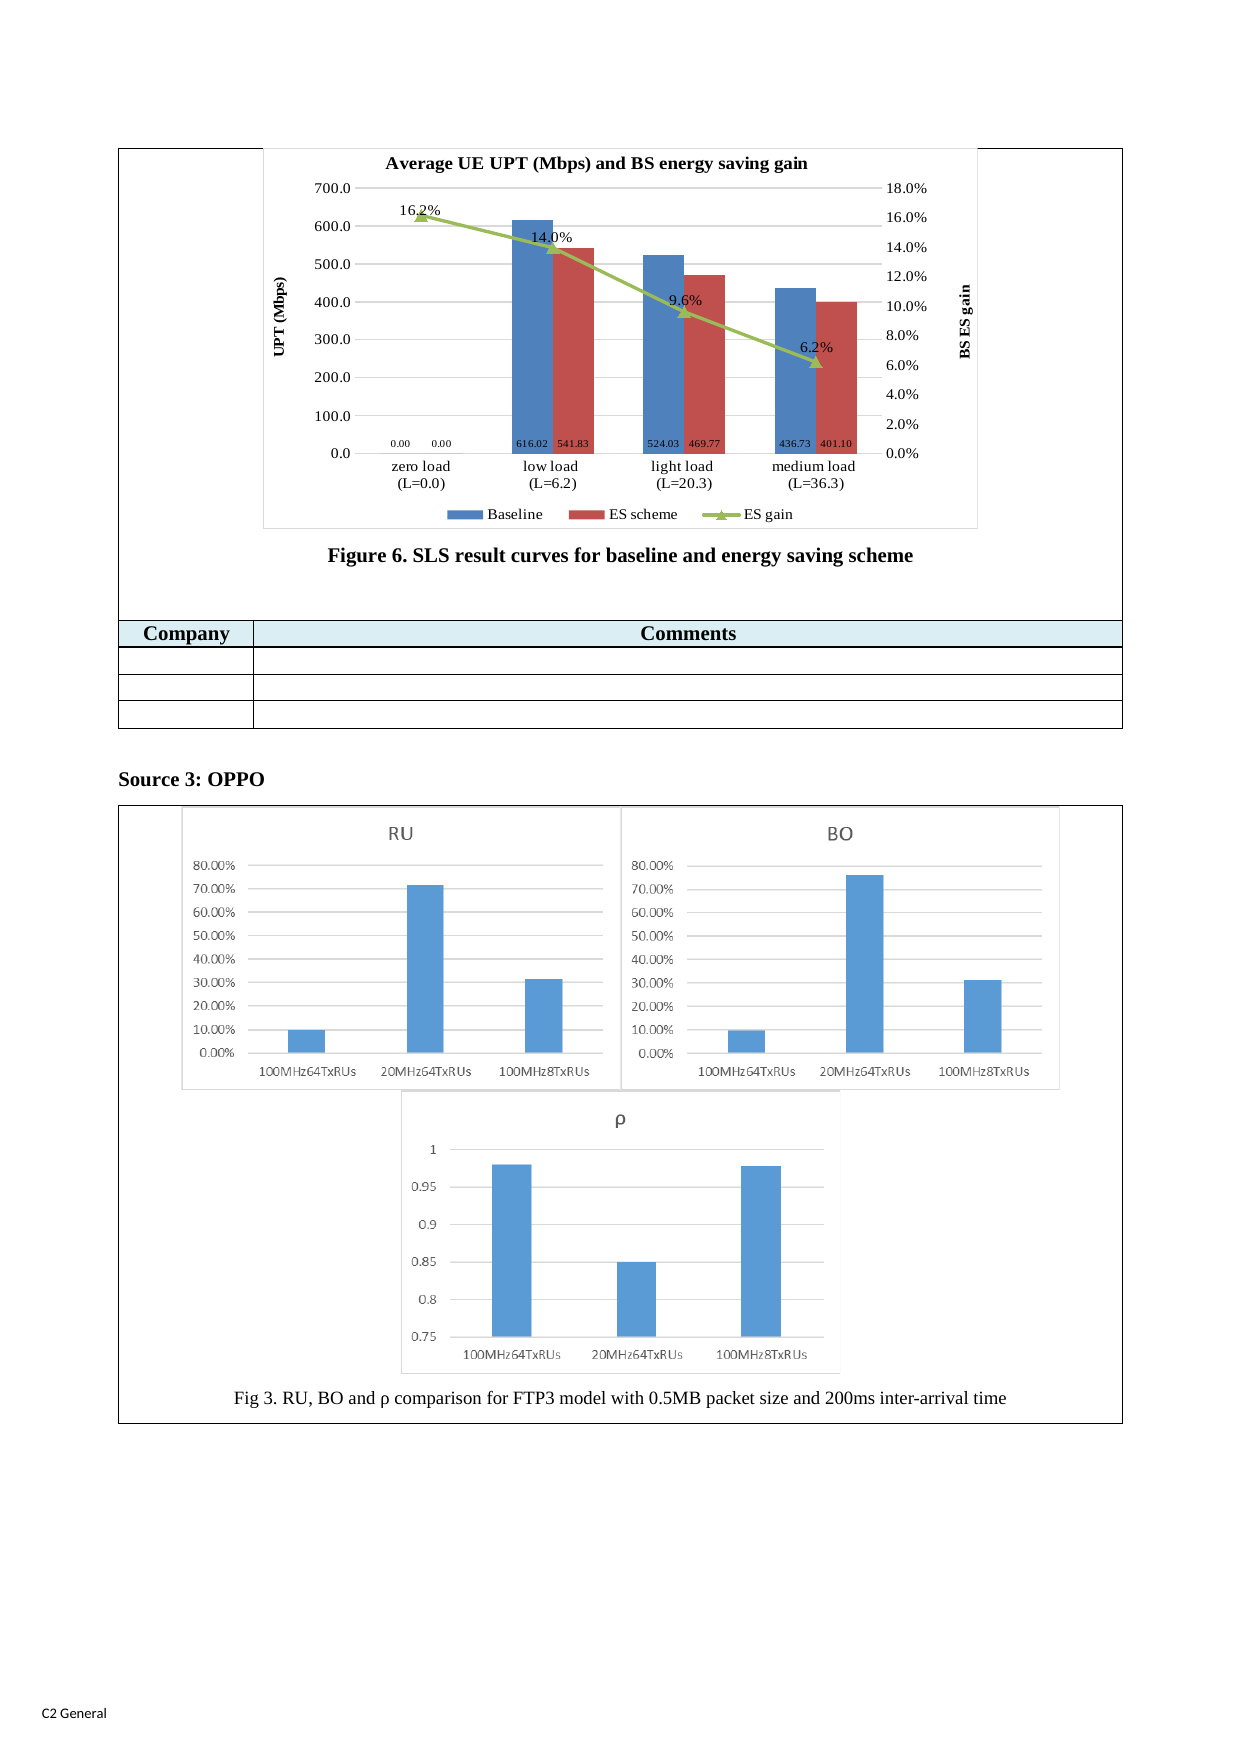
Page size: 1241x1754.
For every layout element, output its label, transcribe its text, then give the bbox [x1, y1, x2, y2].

subtitle Source 3: OPPO [118, 767, 1122, 791]
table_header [119, 806, 1122, 1423]
table_cell [254, 675, 1122, 700]
table_cell [254, 648, 1122, 673]
table_cell [119, 701, 253, 727]
table_cell Comments [254, 621, 1122, 646]
table_cell Company [119, 621, 253, 646]
picture [181, 806, 1060, 1374]
table_cell [119, 648, 253, 673]
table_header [119, 149, 1122, 619]
table_cell [119, 675, 253, 700]
table_cell [254, 701, 1122, 727]
